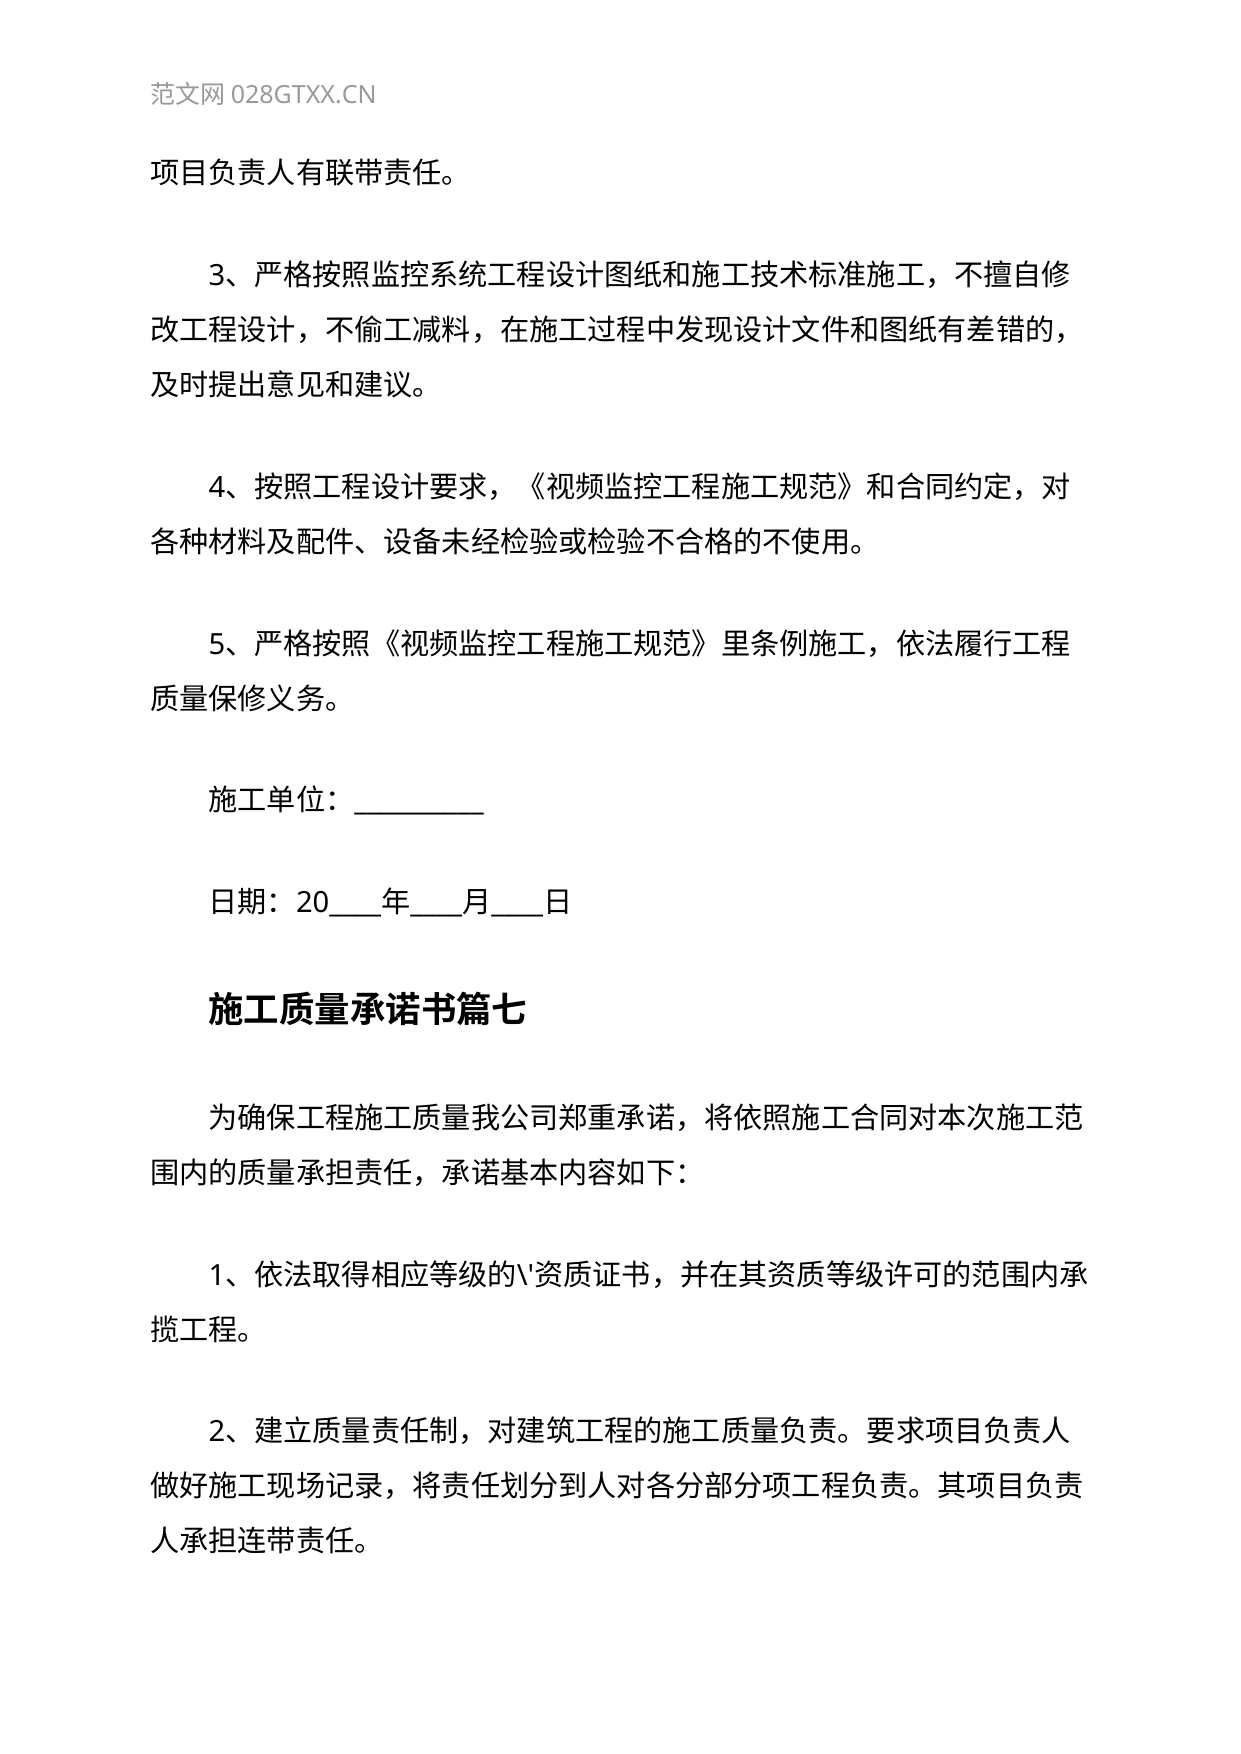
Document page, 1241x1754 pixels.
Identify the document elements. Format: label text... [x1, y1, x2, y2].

text 3、严格按照监控系统工程设计图纸和施工技术标准施工，不擅自修改工程设计，不偷工减料，在施工过程中发现设计文件和图纸有差错的，及时提出意见和建议。 [150, 252, 1090, 404]
text 5、严格按照《视频监控工程施工规范》里条例施工，依法履行工程质量保修义务。 [150, 620, 1090, 717]
text 施工单位：__________ [150, 777, 1090, 819]
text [150, 150, 1090, 192]
text 施工质量承诺书篇七 [150, 981, 1090, 1032]
text 日期：20____年____月____日 [150, 879, 1090, 921]
text 4、按照工程设计要求，《视频监控工程施工规范》和合同约定，对各种材料及配件、设备未经检验或检验不合格的不使用。 [150, 463, 1090, 561]
text 1、依法取得相应等级的\'资质证书，并在其资质等级许可的范围内承揽工程。 [150, 1251, 1090, 1348]
text 2、建立质量责任制，对建筑工程的施工质量负责。要求项目负责人做好施工现场记录，将责任划分到人对各分部分项工程负责。其项目负责人承担连带责任。 [150, 1408, 1090, 1560]
text 为确保工程施工质量我公司郑重承诺，将依照施工合同对本次施工范围内的质量承担责任，承诺基本内容如下： [150, 1094, 1090, 1192]
